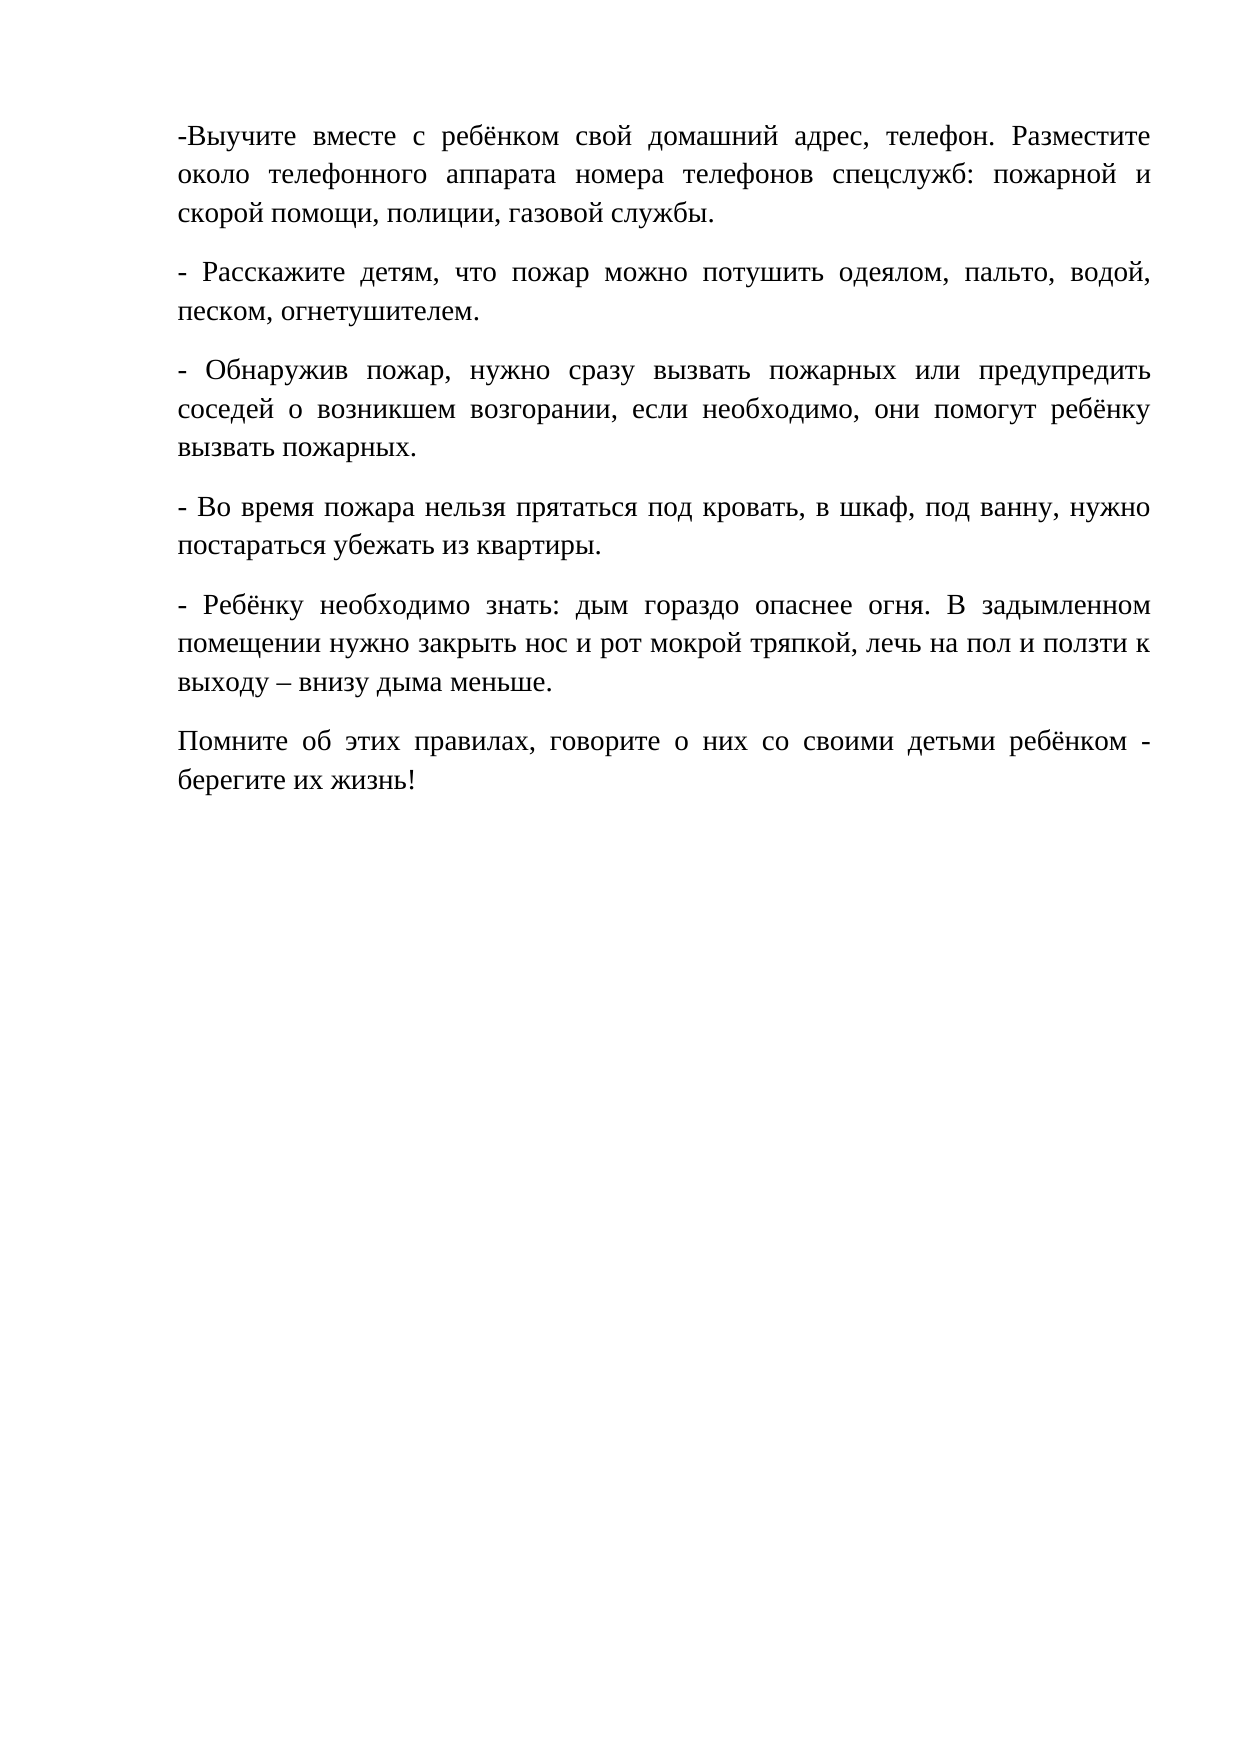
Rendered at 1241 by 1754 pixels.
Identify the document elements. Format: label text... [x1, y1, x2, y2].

text Помните об этих правилах, говорите о них со своими детьми ребёнком - берегите их жизнь! [177, 723, 1152, 795]
text - Расскажите детям, что пожар можно потушить одеялом, пальто, водой, песком, огнетушителем. [177, 254, 1152, 327]
text - Во время пожара нельзя прятаться под кровать, в шкаф, под ванну, нужно постараться убежать из квартиры. [177, 489, 1152, 561]
text - Обнаружив пожар, нужно сразу вызвать пожарных или предупредить соседей о возникшем возгорании, если необходимо, они помогут ребёнку вызвать пожарных. [177, 352, 1152, 463]
text - Ребёнку необходимо знать: дым гораздо опаснее огня. В задымленном помещении нужно закрыть нос и рот мокрой тряпкой, лечь на пол и ползти к выходу – внизу дыма меньше. [177, 587, 1152, 697]
text -Выучите вместе с ребёнком свой домашний адрес, телефон. Разместите около телефонного аппарата номера телефонов спецслужб: пожарной и скорой помощи, полиции, газовой службы. [177, 118, 1152, 229]
